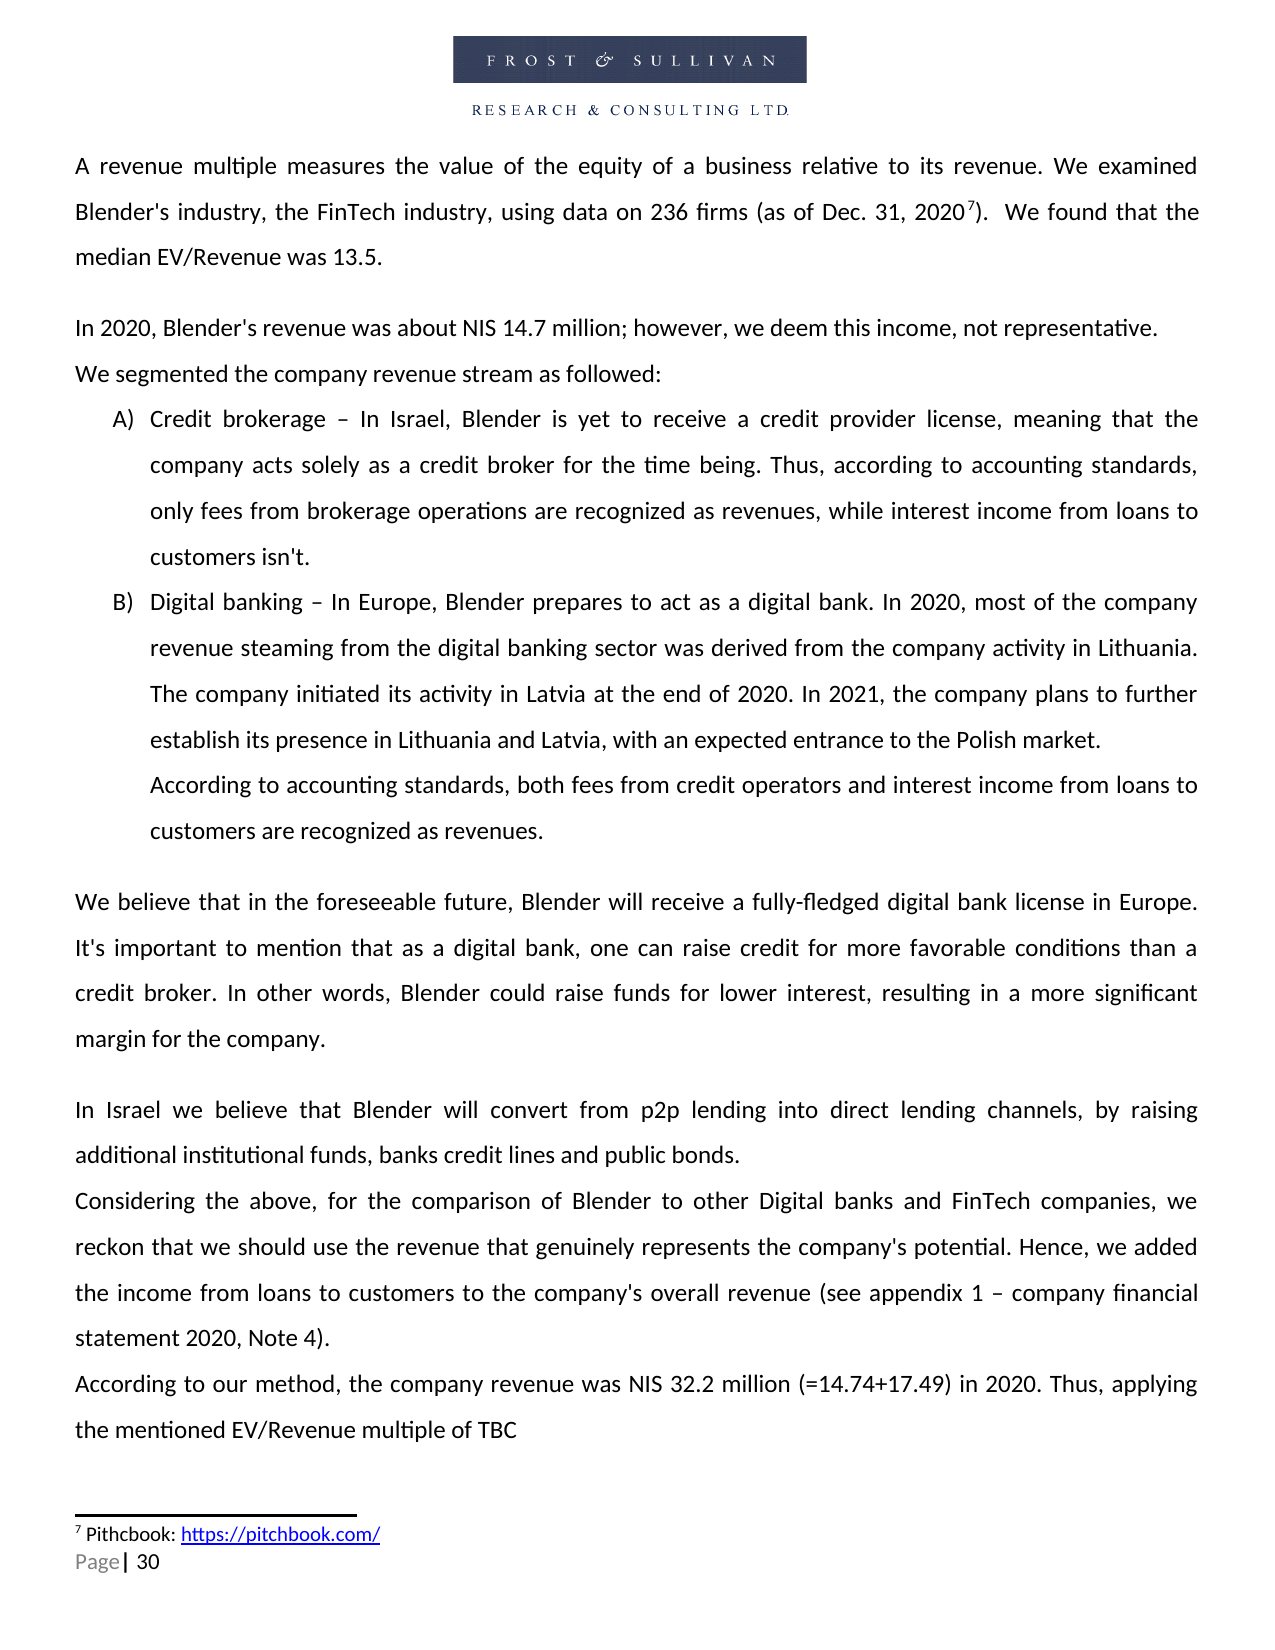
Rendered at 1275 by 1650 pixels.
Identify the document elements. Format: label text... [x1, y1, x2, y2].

list Credit brokerage – In Israel, Blender is yet to receive a credit provider license, meaning that the company acts solely as a credit broker for the time being. Thus, according to accounting standards, only fees from brokerage operations are recognized as revenues, while interest income from loans to customers isn't. [112, 404, 1200, 571]
text Considering the above, for the comparison of Blender to other Digital banks and FinTech companies, we reckon that we should use the revenue that genuinely represents the company's potential. Hence, we added the income from loans to customers to the company's overall revenue (see appendix 1 – company financial statement 2020, Note 4). [75, 1185, 1200, 1353]
text We segmented the company revenue stream as followed: [75, 358, 1200, 388]
text In 2020, Blender's revenue was about NIS 14.7 million; however, we deem this income, not representative. [75, 312, 1200, 343]
text According to our method, the company revenue was NIS 32.2 million (=14.74+17.49) in 2020. Thus, applying the mentioned EV/Revenue multiple of TBC [75, 1368, 1200, 1444]
text We believe that in the foreseeable future, Blender will receive a fully-fledged digital bank license in Europe. It's important to mention that as a digital bank, one can raise credit for more favorable conditions than a credit broker. In other words, Blender could raise funds for lower interest, resulting in a more significant margin for the company. [75, 886, 1200, 1054]
text A revenue multiple measures the value of the equity of a business relative to its revenue. We examined Blender's industry, the FinTech industry, using data on 236 firms (as of Dec. 31, 2020). We found that the median EV/Revenue was 13.5. [75, 150, 1200, 272]
list Digital banking – In Europe, Blender prepares to act as a digital bank. In 2020, most of the company revenue steaming from the digital banking sector was derived from the company activity in Lithuania. The company initiated its activity in Latvia at the end of 2020. In 2021, the company plans to further establish its presence in Lithuania and Latvia, with an expected entrance to the Polish market. [112, 587, 1200, 754]
picture [447, 36, 814, 124]
text According to accounting standards, both fees from credit operators and interest income from loans to customers are recognized as revenues. [150, 769, 1200, 846]
text In Israel we believe that Blender will convert from p2p lending into direct lending channels, by raising additional institutional funds, banks credit lines and public bonds. [75, 1094, 1200, 1170]
